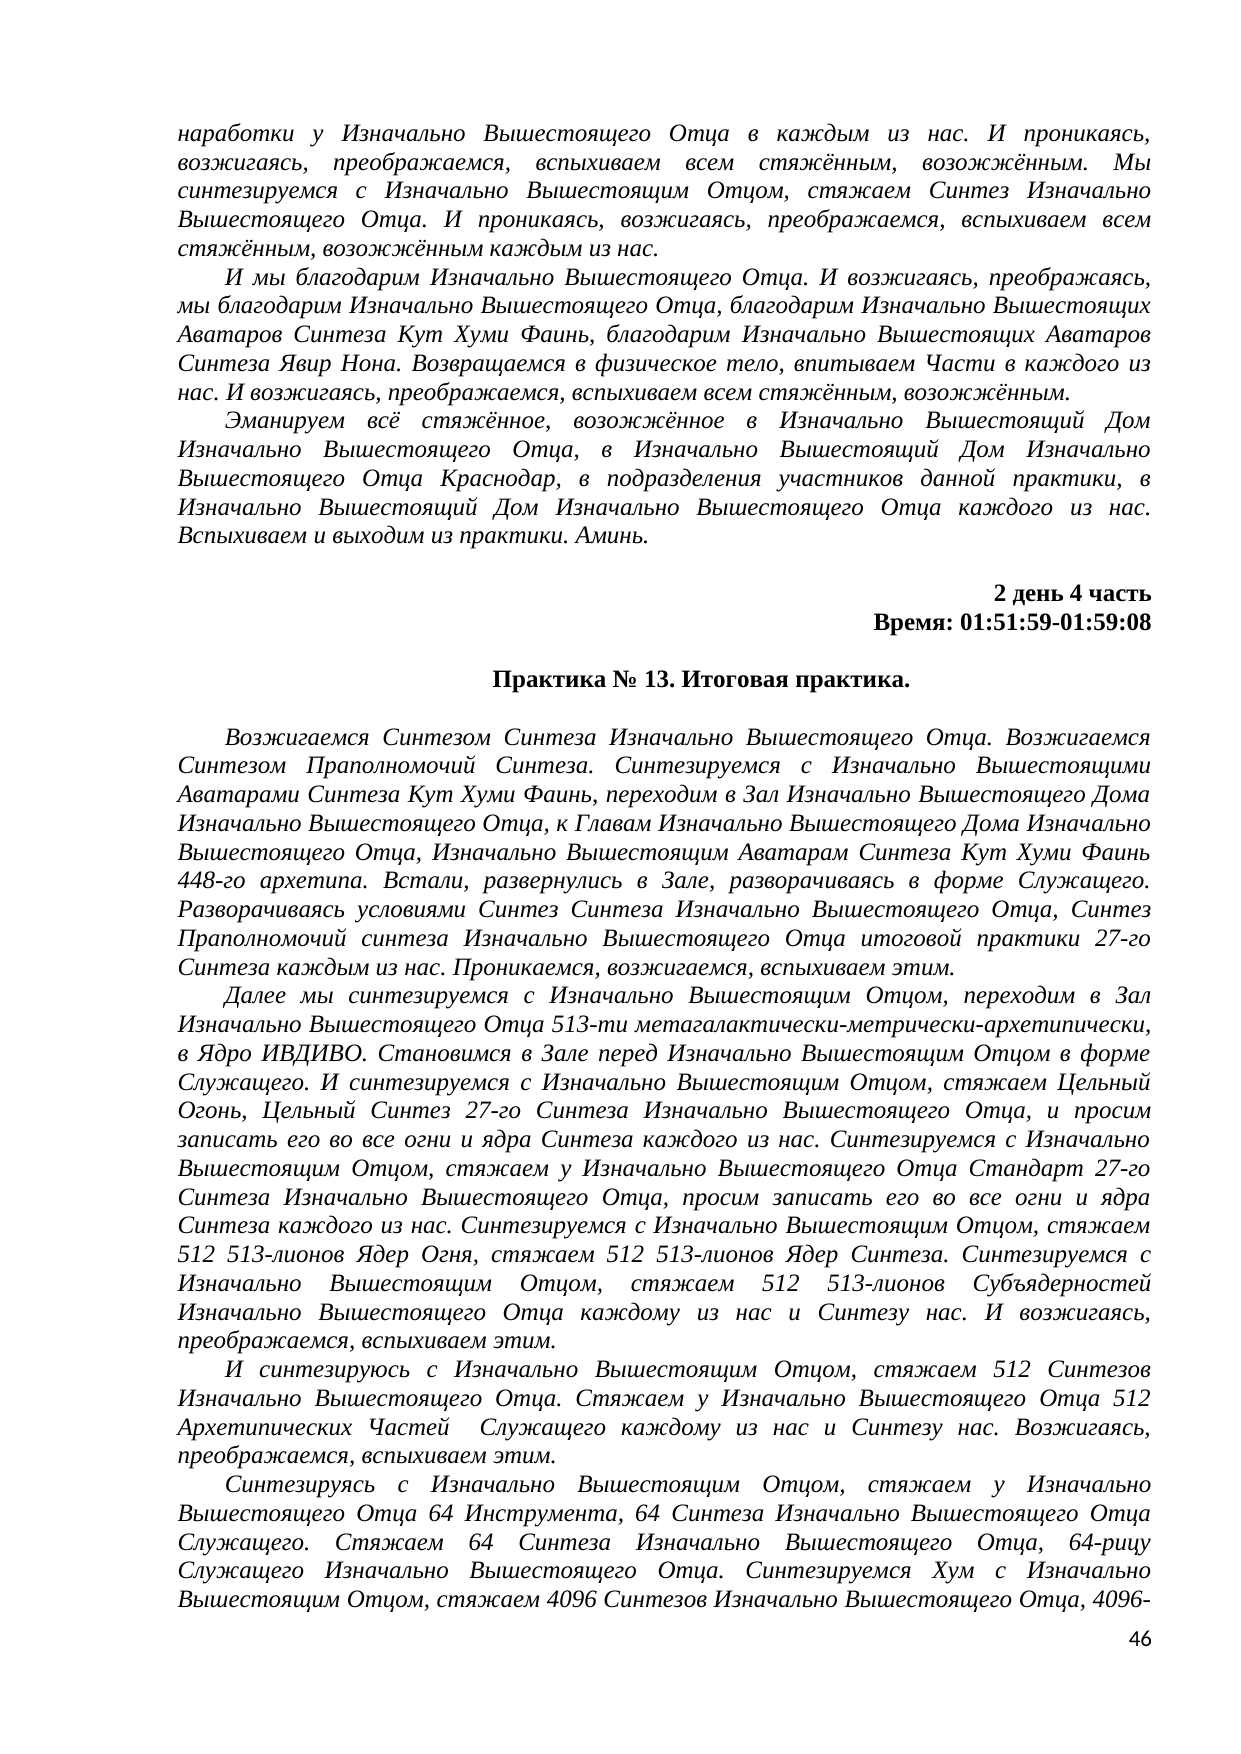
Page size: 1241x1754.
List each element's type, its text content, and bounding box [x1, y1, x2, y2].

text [177, 118, 1152, 262]
text И синтезируюсь с Изначально Вышестоящим Отцом, стяжаем 512 Синтезов Изначально Вышестоящего Отца. Стяжаем у Изначально Вышестоящего Отца 512 Архетипических Частей Служащего каждому из нас и Синтезу нас. Возжигаясь, преображаемся, вспыхиваем этим. [177, 1354, 1152, 1469]
text Эманируем всё стяжённое, возожжённое в Изначально Вышестоящий Дом Изначально Вышестоящего Отца, в Изначально Вышестоящий Дом Изначально Вышестоящего Отца Краснодар, в подразделения участников данной практики, в Изначально Вышестоящий Дом Изначально Вышестоящего Отца каждого из нас. Вспыхиваем и выходим из практики. Аминь. [177, 406, 1152, 549]
text И мы благодарим Изначально Вышестоящего Отца. И возжигаясь, преображаясь, мы благодарим Изначально Вышестоящего Отца, благодарим Изначально Вышестоящих Аватаров Синтеза Кут Хуми Фаинь, благодарим Изначально Вышестоящих Аватаров Синтеза Явир Нона. Возвращаемся в физическое тело, впитываем Части в каждого из нас. И возжигаясь, преображаемся, вспыхиваем всем стяжённым, возожжённым. [177, 262, 1152, 406]
text Время: 01:51:59-01:59:08 [177, 607, 1152, 636]
text Далее мы синтезируемся с Изначально Вышестоящим Отцом, переходим в Зал Изначально Вышестоящего Отца 513-ти метагалактически-метрически-архетипически, в Ядро ИВДИВО. Становимся в Зале перед Изначально Вышестоящим Отцом в форме Служащего. И синтезируемся с Изначально Вышестоящим Отцом, стяжаем Цельный Огонь, Цельный Синтез 27-го Синтеза Изначально Вышестоящего Отца, и просим записать его во все огни и ядра Синтеза каждого из нас. Синтезируемся с Изначально Вышестоящим Отцом, стяжаем у Изначально Вышестоящего Отца Стандарт 27-го Синтеза Изначально Вышестоящего Отца, просим записать его во все огни и ядра Синтеза каждого из нас. Синтезируемся с Изначально Вышестоящим Отцом, стяжаем 512 513-лионов Ядер Огня, стяжаем 512 513-лионов Ядер Синтеза. Синтезируемся с Изначально Вышестоящим Отцом, стяжаем 512 513-лионов Субъядерностей Изначально Вышестоящего Отца каждому из нас и Синтезу нас. И возжигаясь, преображаемся, вспыхиваем этим. [177, 981, 1152, 1354]
text Возжигаемся Синтезом Синтеза Изначально Вышестоящего Отца. Возжигаемся Синтезом Праполномочий Синтеза. Синтезируемся с Изначально Вышестоящими Аватарами Синтеза Кут Хуми Фаинь, переходим в Зал Изначально Вышестоящего Дома Изначально Вышестоящего Отца, к Главам Изначально Вышестоящего Дома Изначально Вышестоящего Отца, Изначально Вышестоящим Аватарам Синтеза Кут Хуми Фаинь 448-го архетипа. Встали, развернулись в Зале, разворачиваясь в форме Служащего. Разворачиваясь условиями Синтез Синтеза Изначально Вышестоящего Отца, Синтез Праполномочий синтеза Изначально Вышестоящего Отца итоговой практики 27-го Синтеза каждым из нас. Проникаемся, возжигаемся, вспыхиваем этим. [177, 722, 1152, 981]
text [177, 1469, 1152, 1613]
text Практика № 13. Итоговая практика. [177, 664, 1152, 693]
text 2 день 4 часть [177, 578, 1152, 607]
